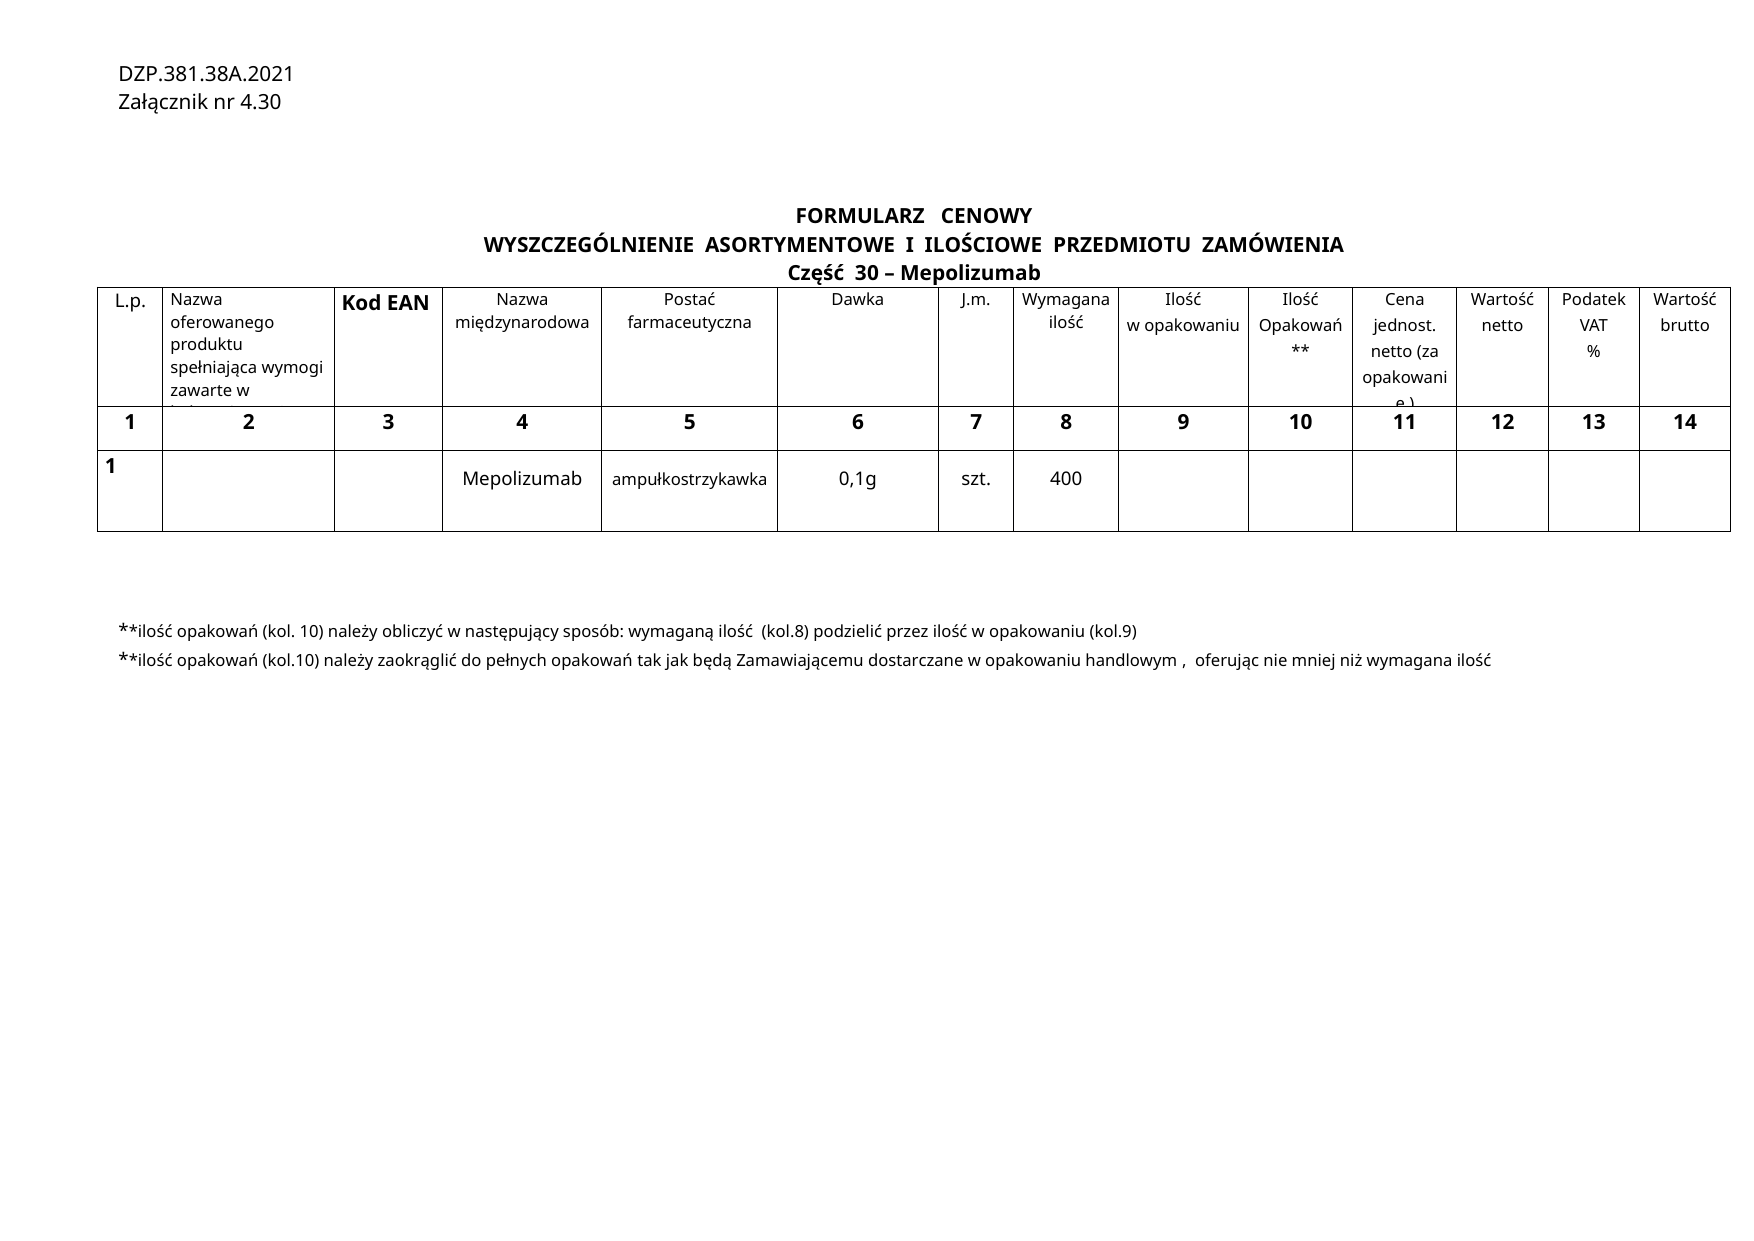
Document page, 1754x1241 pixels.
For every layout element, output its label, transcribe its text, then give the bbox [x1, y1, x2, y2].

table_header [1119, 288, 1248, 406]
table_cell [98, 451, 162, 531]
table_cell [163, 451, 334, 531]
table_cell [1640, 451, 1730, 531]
text Część 30 – Mepolizumab [118, 258, 1710, 287]
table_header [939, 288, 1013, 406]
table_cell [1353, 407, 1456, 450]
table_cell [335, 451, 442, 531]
text **ilość opakowań (kol. 10) należy obliczyć w następujący sposób: wymaganą ilość (kol.8) podzielić przez ilość w opakowaniu (kol.9) **ilość opakowań (kol.10) należy zaokrąglić do pełnych opakowań tak jak będą Zamawiającemu dostarczane w opakowaniu handlowym , oferując nie mniej niż wymagana ilość [118, 617, 1710, 672]
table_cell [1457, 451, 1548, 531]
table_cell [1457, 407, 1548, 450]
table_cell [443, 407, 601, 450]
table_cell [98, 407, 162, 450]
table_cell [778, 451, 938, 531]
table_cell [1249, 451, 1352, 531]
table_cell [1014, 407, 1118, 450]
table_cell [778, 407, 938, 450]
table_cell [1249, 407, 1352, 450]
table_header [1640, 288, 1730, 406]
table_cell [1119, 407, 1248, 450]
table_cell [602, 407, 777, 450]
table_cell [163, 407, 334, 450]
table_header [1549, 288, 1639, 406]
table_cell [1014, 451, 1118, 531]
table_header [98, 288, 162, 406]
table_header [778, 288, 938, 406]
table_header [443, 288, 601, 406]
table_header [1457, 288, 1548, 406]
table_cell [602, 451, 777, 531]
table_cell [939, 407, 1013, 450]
text WYSZCZEGÓLNIENIE ASORTYMENTOWE I ILOŚCIOWE PRZEDMIOTU ZAMÓWIENIA [118, 230, 1710, 258]
text Załącznik nr 4.30 [118, 87, 1710, 116]
text DZP.381.38A.2021 [118, 59, 1710, 87]
text FORMULARZ CENOWY [118, 201, 1710, 230]
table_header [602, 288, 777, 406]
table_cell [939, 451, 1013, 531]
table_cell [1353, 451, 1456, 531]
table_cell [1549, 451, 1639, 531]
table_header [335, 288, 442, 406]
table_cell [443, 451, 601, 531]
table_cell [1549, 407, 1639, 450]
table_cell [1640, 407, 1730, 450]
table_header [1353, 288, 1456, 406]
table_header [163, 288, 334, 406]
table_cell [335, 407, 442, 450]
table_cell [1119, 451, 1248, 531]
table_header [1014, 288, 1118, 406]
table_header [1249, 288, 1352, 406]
